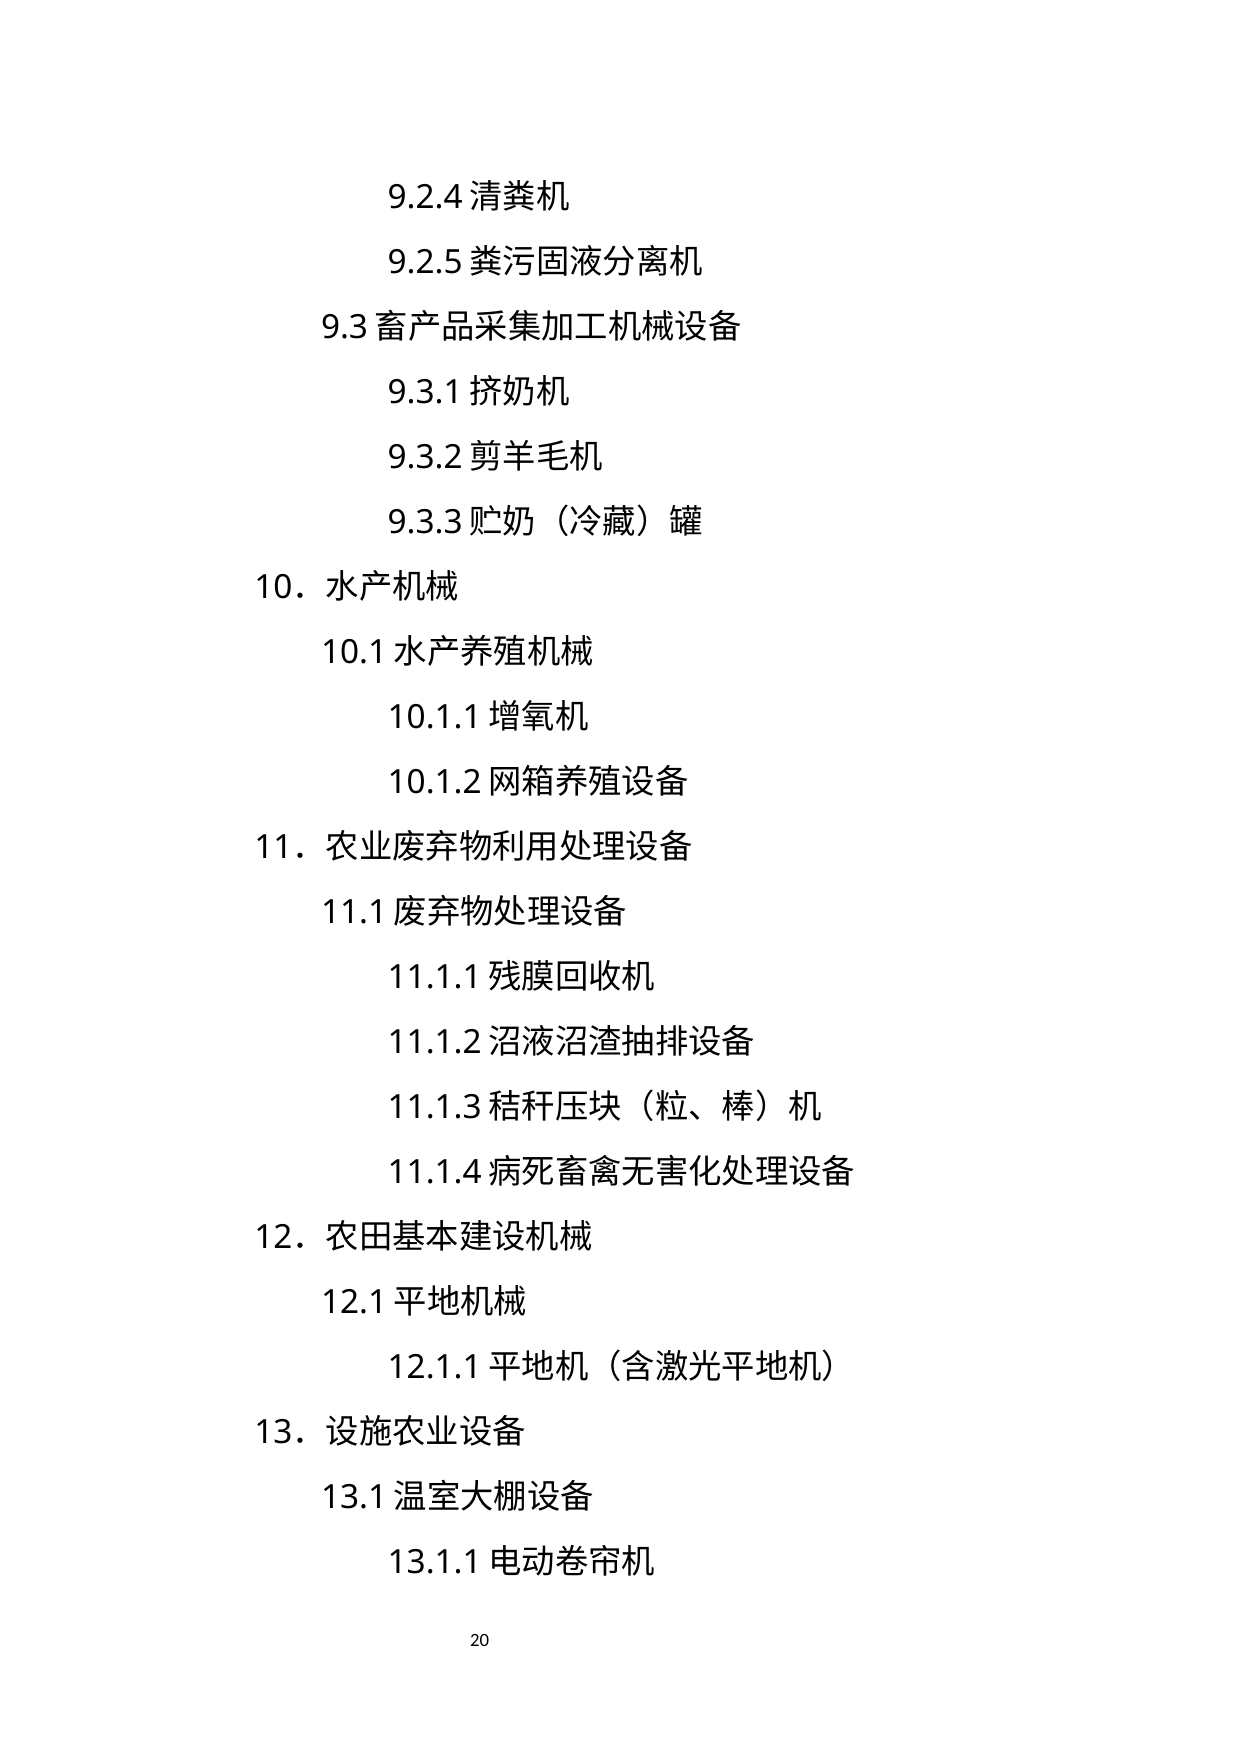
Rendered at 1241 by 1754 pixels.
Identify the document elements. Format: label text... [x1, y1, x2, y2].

text 12．农田基本建设机械 [187, 1202, 1053, 1267]
text 11.1.1残膜回收机 [187, 942, 1053, 1007]
text 9.3.3贮奶（冷藏）罐 [187, 487, 1053, 552]
text 10．水产机械 [187, 552, 1053, 617]
text 11.1.2沼液沼渣抽排设备 [187, 1007, 1053, 1072]
text 12.1.1平地机（含激光平地机） [187, 1332, 1053, 1397]
text 9.3.1挤奶机 [187, 357, 1053, 422]
text 13.1.1电动卷帘机 [187, 1527, 1053, 1592]
text 10.1水产养殖机械 [187, 617, 1053, 682]
text 9.3.2剪羊毛机 [187, 422, 1053, 487]
text 11.1废弃物处理设备 [187, 877, 1053, 942]
text 13．设施农业设备 [187, 1397, 1053, 1462]
text 9.2.5粪污固液分离机 [187, 227, 1053, 292]
text 11.1.3秸秆压块（粒、棒）机 [187, 1072, 1053, 1137]
text 9.2.4清粪机 [187, 162, 1053, 227]
text 10.1.2网箱养殖设备 [187, 747, 1053, 812]
text 11.1.4病死畜禽无害化处理设备 [187, 1137, 1053, 1202]
text 9.3畜产品采集加工机械设备 [187, 292, 1053, 357]
text 11．农业废弃物利用处理设备 [187, 812, 1053, 877]
text 12.1平地机械 [187, 1267, 1053, 1332]
text 13.1温室大棚设备 [187, 1462, 1053, 1527]
text 10.1.1增氧机 [187, 682, 1053, 747]
